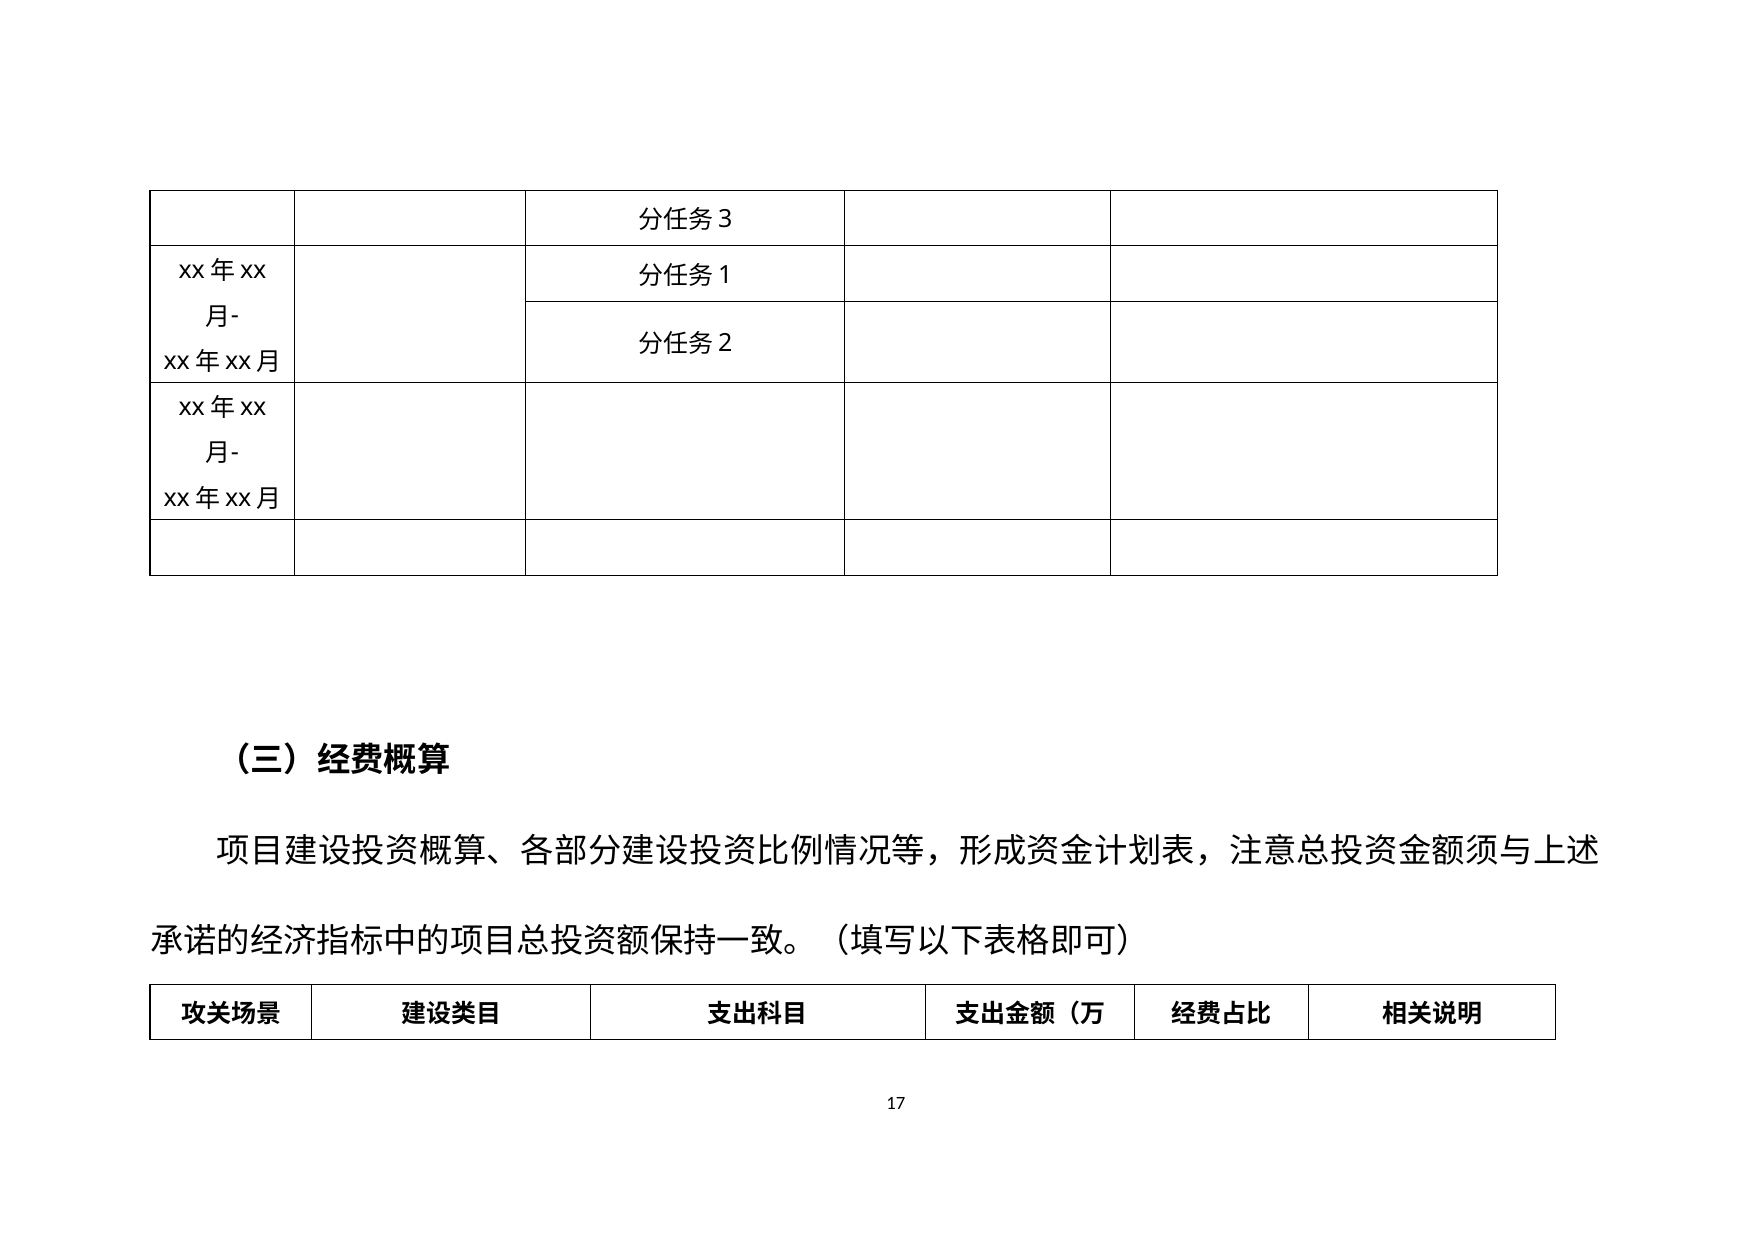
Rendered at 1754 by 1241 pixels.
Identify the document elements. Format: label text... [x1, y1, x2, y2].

table_cell [845, 520, 1110, 574]
table_cell xx年xx月- xx年xx月 [151, 383, 294, 519]
table_cell 分任务3 [526, 191, 844, 245]
table_cell [526, 383, 844, 519]
text 项目建设投资概算、各部分建设投资比例情况等，形成资金计划表，注意总投资金额须与上述承诺的经济指标中的项目总投资额保持一致。（填写以下表格即可） [150, 802, 1604, 983]
table_header 支出金额（万元） [926, 985, 1134, 1039]
table_cell [1111, 302, 1497, 382]
table_cell [1111, 191, 1497, 245]
table_header 攻关场景 [151, 985, 311, 1039]
text （三）经费概算 [150, 712, 1604, 802]
table_cell xx年xx月- xx年xx月 [151, 246, 294, 382]
table_cell [845, 191, 1110, 245]
table_cell [295, 520, 525, 574]
table_cell [1111, 246, 1497, 301]
table_header 支出科目 [591, 985, 925, 1039]
table_cell 分任务2 [526, 302, 844, 382]
table_header 经费占比（%） [1135, 985, 1308, 1039]
table_cell [1111, 520, 1497, 574]
table_cell [845, 246, 1110, 301]
table_cell [845, 302, 1110, 382]
table_cell [151, 520, 294, 574]
table_header 相关说明 [1309, 985, 1555, 1039]
table_header 建设类目 [312, 985, 590, 1039]
table_cell [526, 520, 844, 574]
table_cell [1111, 383, 1497, 519]
table_cell 分任务1 [526, 246, 844, 301]
table_cell [845, 383, 1110, 519]
table_cell [295, 383, 525, 519]
table_cell [295, 246, 525, 382]
